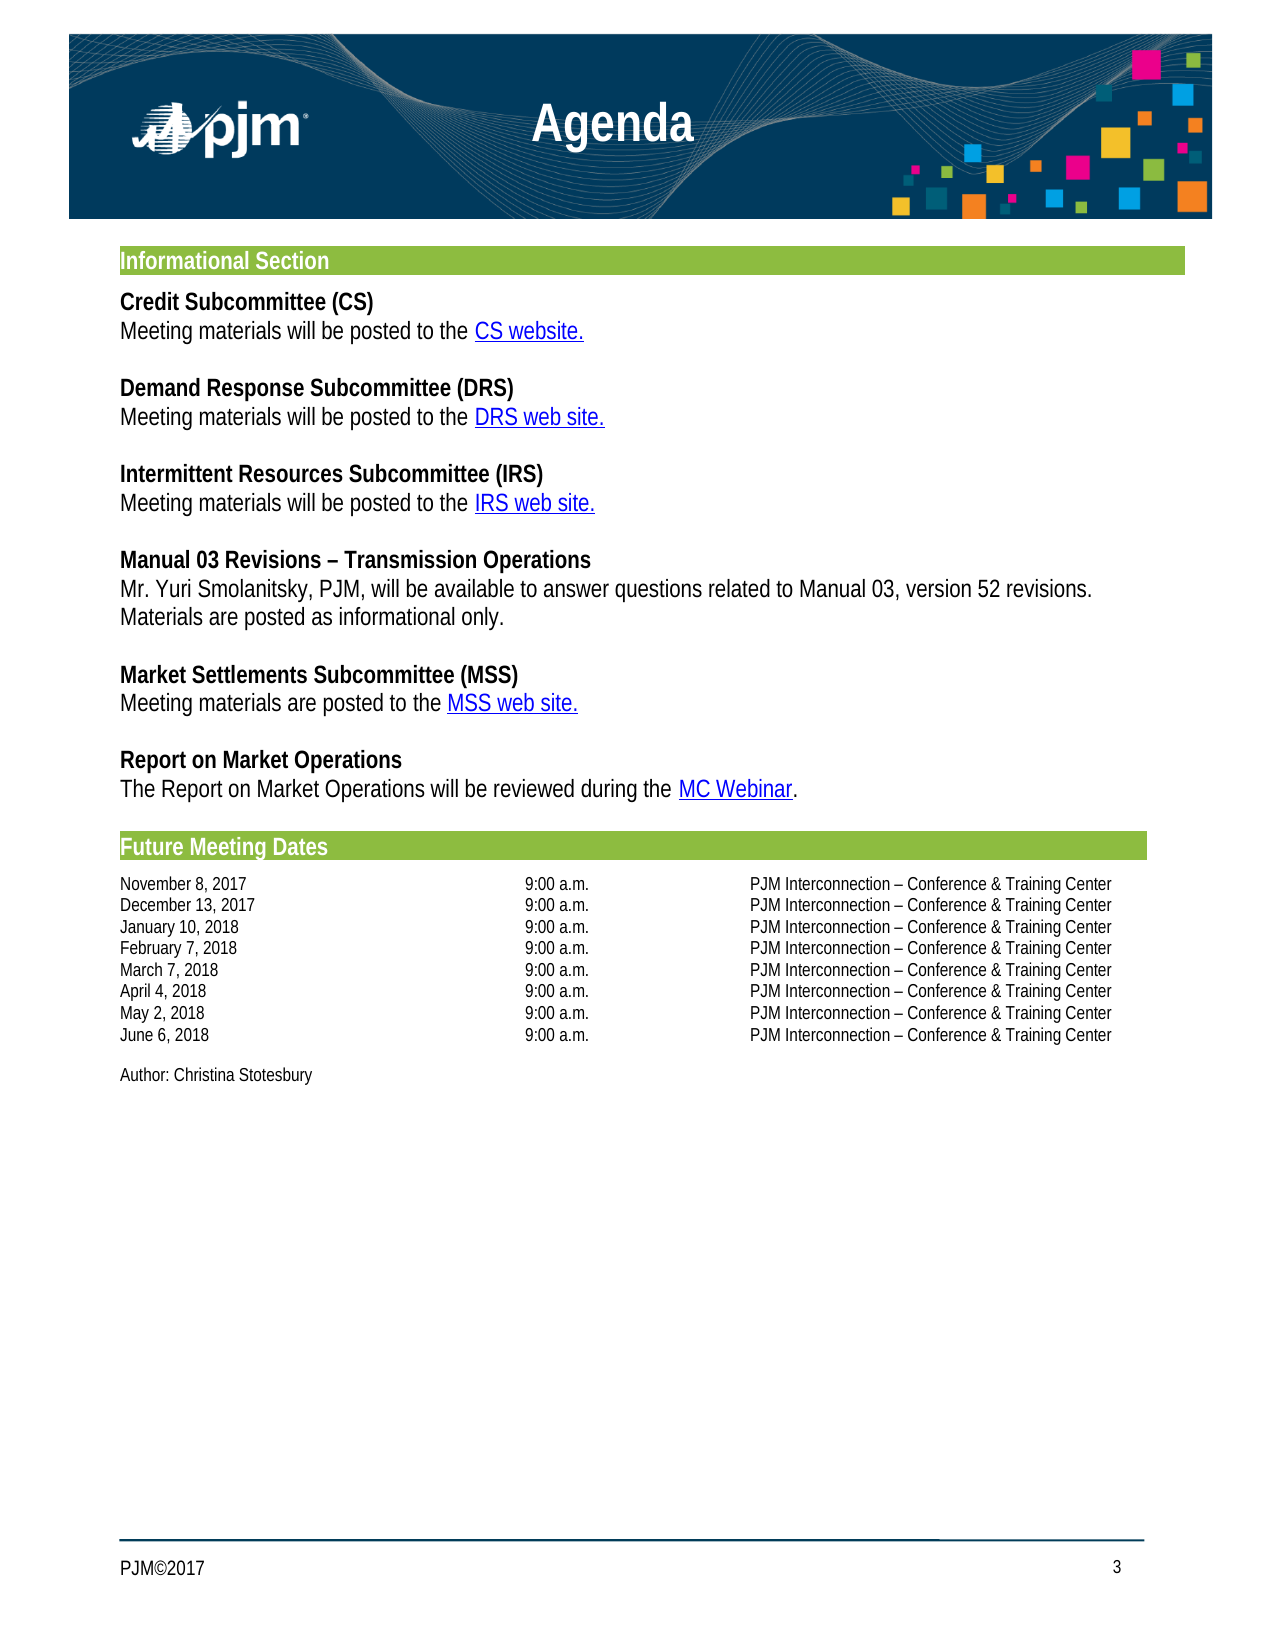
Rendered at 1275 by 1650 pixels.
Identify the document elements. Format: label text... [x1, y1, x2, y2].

table_cell 9:00 a.m. [514, 980, 739, 1002]
text Materials are posted as informational only. [120, 602, 1185, 631]
table_cell 9:00 a.m. [514, 959, 739, 980]
table_cell 9:00 a.m. [514, 1002, 739, 1023]
list Report on Market Operations [120, 746, 1185, 774]
table_cell 9:00 a.m. [514, 894, 739, 916]
table_cell March 7, 2018 [109, 959, 514, 980]
table_cell PJM Interconnection – Conference & Training Center [739, 937, 1158, 959]
table_cell PJM Interconnection – Conference & Training Center [739, 916, 1158, 937]
subtitle Informational Section [329, 246, 1185, 275]
table_cell 9:00 a.m. [514, 873, 739, 894]
text Meeting materials are posted to the MSS web site. [120, 688, 1185, 717]
text Author: Christina Stotesbury [120, 1064, 1185, 1086]
table_cell 9:00 a.m. [514, 916, 739, 937]
table_cell May 2, 2018 [109, 1002, 514, 1023]
table_header Future Meeting Dates [109, 831, 1158, 873]
table_cell PJM Interconnection – Conference & Training Center [739, 959, 1158, 980]
table_cell PJM Interconnection – Conference & Training Center [739, 1024, 1158, 1045]
table_cell December 13, 2017 [109, 894, 514, 916]
table_cell PJM Interconnection – Conference & Training Center [739, 980, 1158, 1002]
table_cell PJM Interconnection – Conference & Training Center [739, 1002, 1158, 1023]
text The Report on Market Operations will be reviewed during the MC Webinar. [120, 774, 1185, 803]
text Mr. Yuri Smolanitsky, PJM, will be available to answer questions related to Manual 03, version 52 revisions. [120, 574, 1185, 602]
table_cell 9:00 a.m. [514, 937, 739, 959]
text Demand Response Subcommittee (DRS) Meeting materials will be posted to the DRS web site. [120, 373, 1185, 430]
table_cell PJM Interconnection – Conference & Training Center [739, 894, 1158, 916]
table_cell 9:00 a.m. [514, 1024, 739, 1045]
table_cell PJM Interconnection – Conference & Training Center [739, 873, 1158, 894]
text Credit Subcommittee (CS) [120, 287, 1185, 316]
table_cell April 4, 2018 [109, 980, 514, 1002]
text Manual 03 Revisions – Transmission Operations [120, 545, 1185, 574]
text Meeting materials will be posted to the CS website. [120, 316, 1185, 344]
table_cell January 10, 2018 [109, 916, 514, 937]
table_cell February 7, 2018 [109, 937, 514, 959]
table_cell November 8, 2017 [109, 873, 514, 894]
table_cell June 6, 2018 [109, 1024, 514, 1045]
text Meeting materials will be posted to the IRS web site. [120, 488, 1185, 516]
text Market Settlements Subcommittee (MSS) [120, 659, 1185, 688]
picture [69, 33, 1213, 219]
text Intermittent Resources Subcommittee (IRS) [120, 459, 1185, 488]
